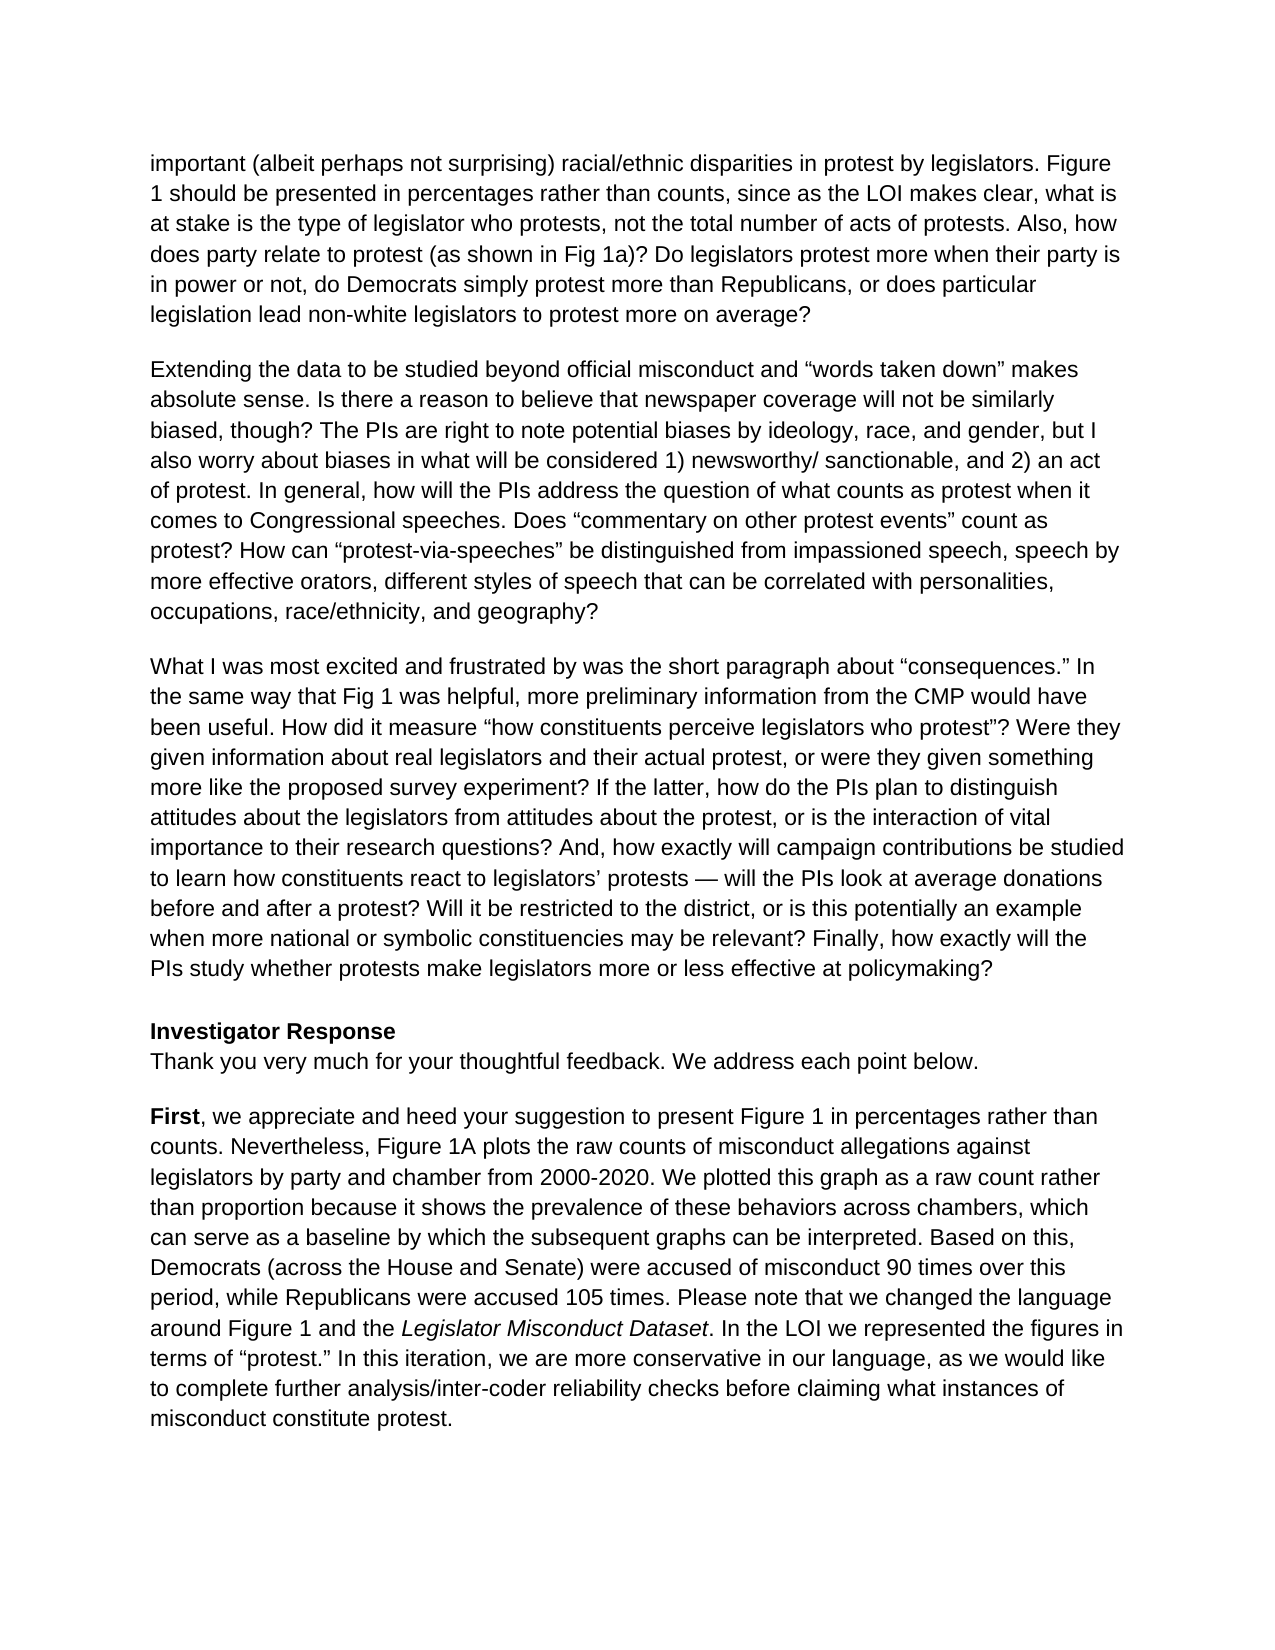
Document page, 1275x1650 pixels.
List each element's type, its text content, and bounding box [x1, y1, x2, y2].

text Extending the data to be studied beyond official misconduct and “words taken down” makes absolute sense. Is there a reason to believe that newspaper coverage will not be similarly biased, though? The PIs are right to note potential biases by ideology, race, and gender, but I also worry about biases in what will be considered 1) newsworthy/ sanctionable, and 2) an act of protest. In general, how will the PIs address the question of what counts as protest when it comes to Congressional speeches. Does “commentary on other protest events” count as protest? How can “protest-via-speeches” be distinguished from impassioned speech, speech by more effective orators, different styles of speech that can be correlated with personalities, occupations, race/ethnicity, and geography? [150, 356, 1125, 624]
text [150, 150, 1125, 327]
text First, we appreciate and heed your suggestion to present Figure 1 in percentages rather than counts. Nevertheless, Figure 1A plots the raw counts of misconduct allegations against legislators by party and chamber from 2000-2020. We plotted this graph as a raw count rather than proportion because it shows the prevalence of these behaviors across chambers, which can serve as a baseline by which the subsequent graphs can be interpreted. Based on this, Democrats (across the House and Senate) were accused of misconduct 90 times over this period, while Republicans were accused 105 times. Please note that we changed the language around Figure 1 and the Legislator Misconduct Dataset. In the LOI we represented the figures in terms of “protest.” In this iteration, we are more conservative in our language, as we would like to complete further analysis/inter-coder reliability checks before claiming what instances of misconduct constitute protest. [150, 1103, 1125, 1431]
text What I was most excited and frustrated by was the short paragraph about “consequences.” In the same way that Fig 1 was helpful, more preliminary information from the CMP would have been useful. How did it measure “how constituents perceive legislators who protest”? Were they given information about real legislators and their actual protest, or were they given something more like the proposed survey experiment? If the latter, how do the PIs plan to distinguish attitudes about the legislators from attitudes about the protest, or is the interaction of vital importance to their research questions? And, how exactly will campaign contributions be studied to learn how constituents react to legislators’ protests — will the PIs look at average donations before and after a protest? Will it be restricted to the district, or is this potentially an example when more national or symbolic constituencies may be relevant? Finally, how exactly will the PIs study whether protests make legislators more or less effective at policymaking? Investigator Response Thank you very much for your thoughtful feedback. We address each point below. [150, 653, 1125, 1074]
